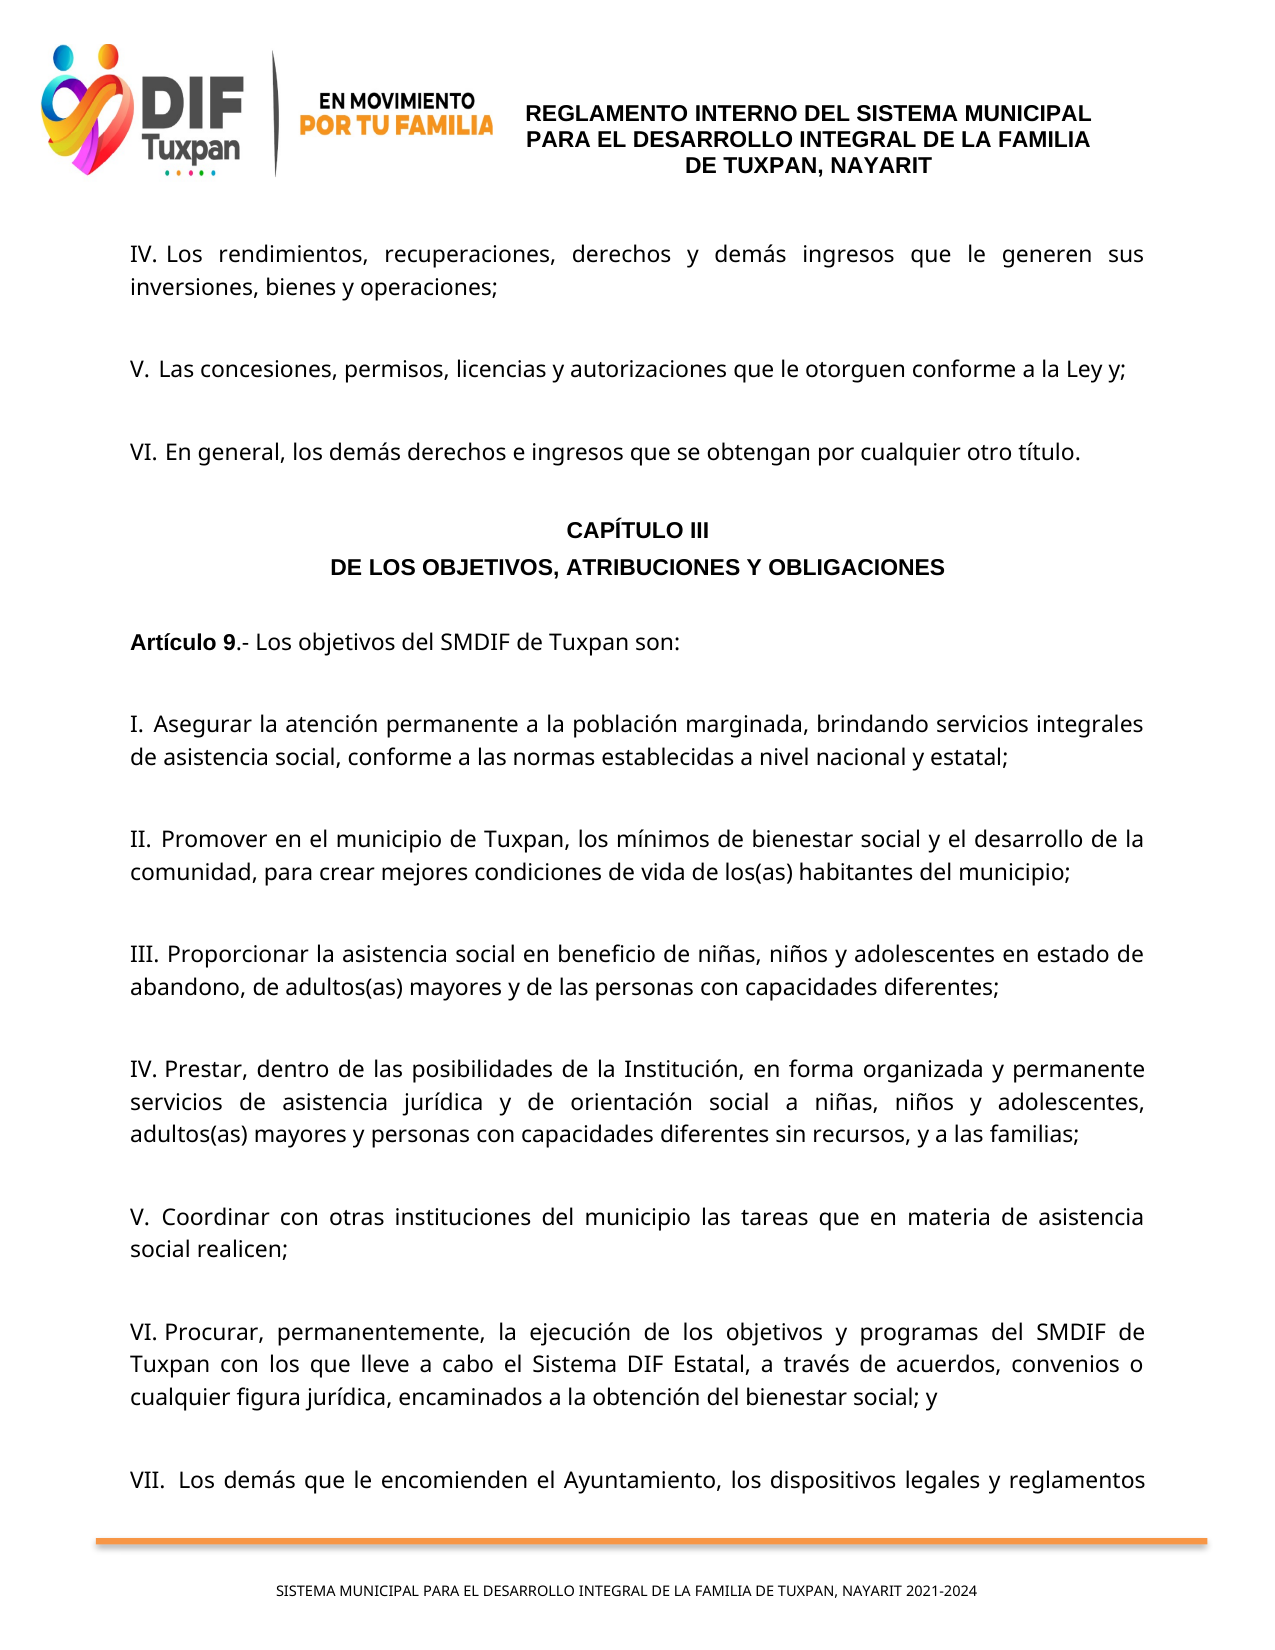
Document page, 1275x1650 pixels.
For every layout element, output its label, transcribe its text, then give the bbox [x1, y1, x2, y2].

list En general, los demás derechos e ingresos que se obtengan por cualquier otro título. [130, 436, 1158, 467]
text DE LOS OBJETIVOS, ATRIBUCIONES Y OBLIGACIONES [193, 554, 1082, 580]
list Las concesiones, permisos, licencias y autorizaciones que le otorguen conforme a la Ley y; [130, 353, 1158, 384]
text Artículo 9.- Los objetivos del SMDIF de Tuxpan son: [130, 626, 1158, 657]
picture [38, 44, 497, 186]
list Los rendimientos, recuperaciones, derechos y demás ingresos que le generen sus inversiones, bienes y operaciones; [130, 238, 1146, 302]
list Prestar, dentro de las posibilidades de la Institución, en forma organizada y permanente servicios de asistencia jurídica y de orientación social a niñas, niños y adolescentes, adultos(as) mayores y personas con capacidades diferentes sin recursos, y a las familias; [130, 1053, 1146, 1149]
text CAPÍTULO III [193, 517, 1082, 544]
list Asegurar la atención permanente a la población marginada, brindando servicios integrales de asistencia social, conforme a las normas establecidas a nivel nacional y estatal; [130, 708, 1145, 772]
list Promover en el municipio de Tuxpan, los mínimos de bienestar social y el desarrollo de la comunidad, para crear mejores condiciones de vida de los(as) habitantes del municipio; [130, 823, 1146, 887]
list Procurar, permanentemente, la ejecución de los objetivos y programas del SMDIF de Tuxpan con los que lleve a cabo el Sistema DIF Estatal, a través de acuerdos, convenios o cualquier figura jurídica, encaminados a la obtención del bienestar social; y [130, 1315, 1146, 1412]
list Proporcionar la asistencia social en beneficio de niñas, niños y adolescentes en estado de abandono, de adultos(as) mayores y de las personas con capacidades diferentes; [130, 938, 1146, 1002]
list Los demás que le encomienden el Ayuntamiento, los dispositivos legales y reglamentos aplicables. [130, 1463, 1145, 1495]
list Coordinar con otras instituciones del municipio las tareas que en materia de asistencia social realicen; [130, 1201, 1145, 1265]
